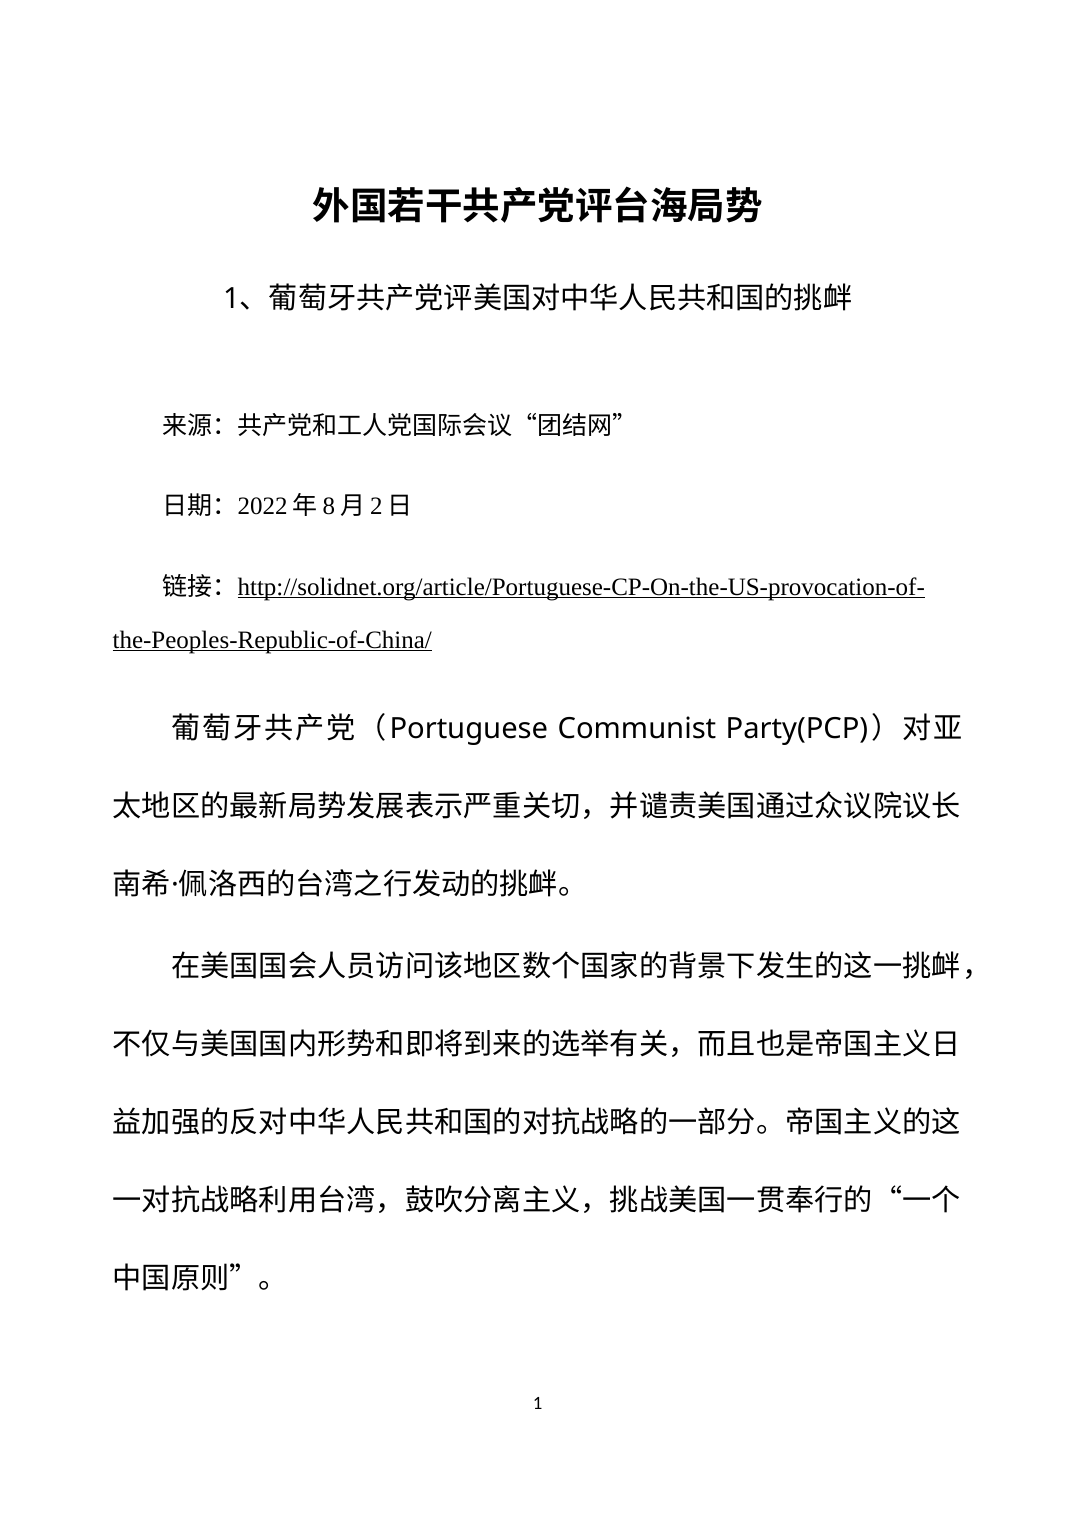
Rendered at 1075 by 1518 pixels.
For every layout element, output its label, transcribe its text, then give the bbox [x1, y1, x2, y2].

subtitle 1、葡萄牙共产党评美国对中华人民共和国的挑衅 [112, 263, 962, 328]
text 在美国国会人员访问该地区数个国家的背景下发生的这一挑衅，不仅与美国国内形势和即将到来的选举有关，而且也是帝国主义日益加强的反对中华人民共和国的对抗战略的一部分。帝国主义的这一对抗战略利用台湾，鼓吹分离主义，挑战美国一贯奉行的“一个中国原则”。 [112, 931, 962, 1308]
text 葡萄牙共产党（Portuguese Communist Party(PCP)）对亚太地区的最新局势发展表示严重关切，并谴责美国通过众议院议长南希·佩洛西的台湾之行发动的挑衅。 [112, 694, 962, 914]
text 链接：http://solidnet.org/article/Portuguese-CP-On-the-US-provocation-of-the-Peoples-Republic-of-China/ [112, 552, 962, 656]
subtitle 外国若干共产党评台海局势 [112, 171, 962, 236]
text 日期：2022年8月2日 [112, 471, 962, 536]
text 来源：共产党和工人党国际会议“团结网” [112, 391, 962, 456]
